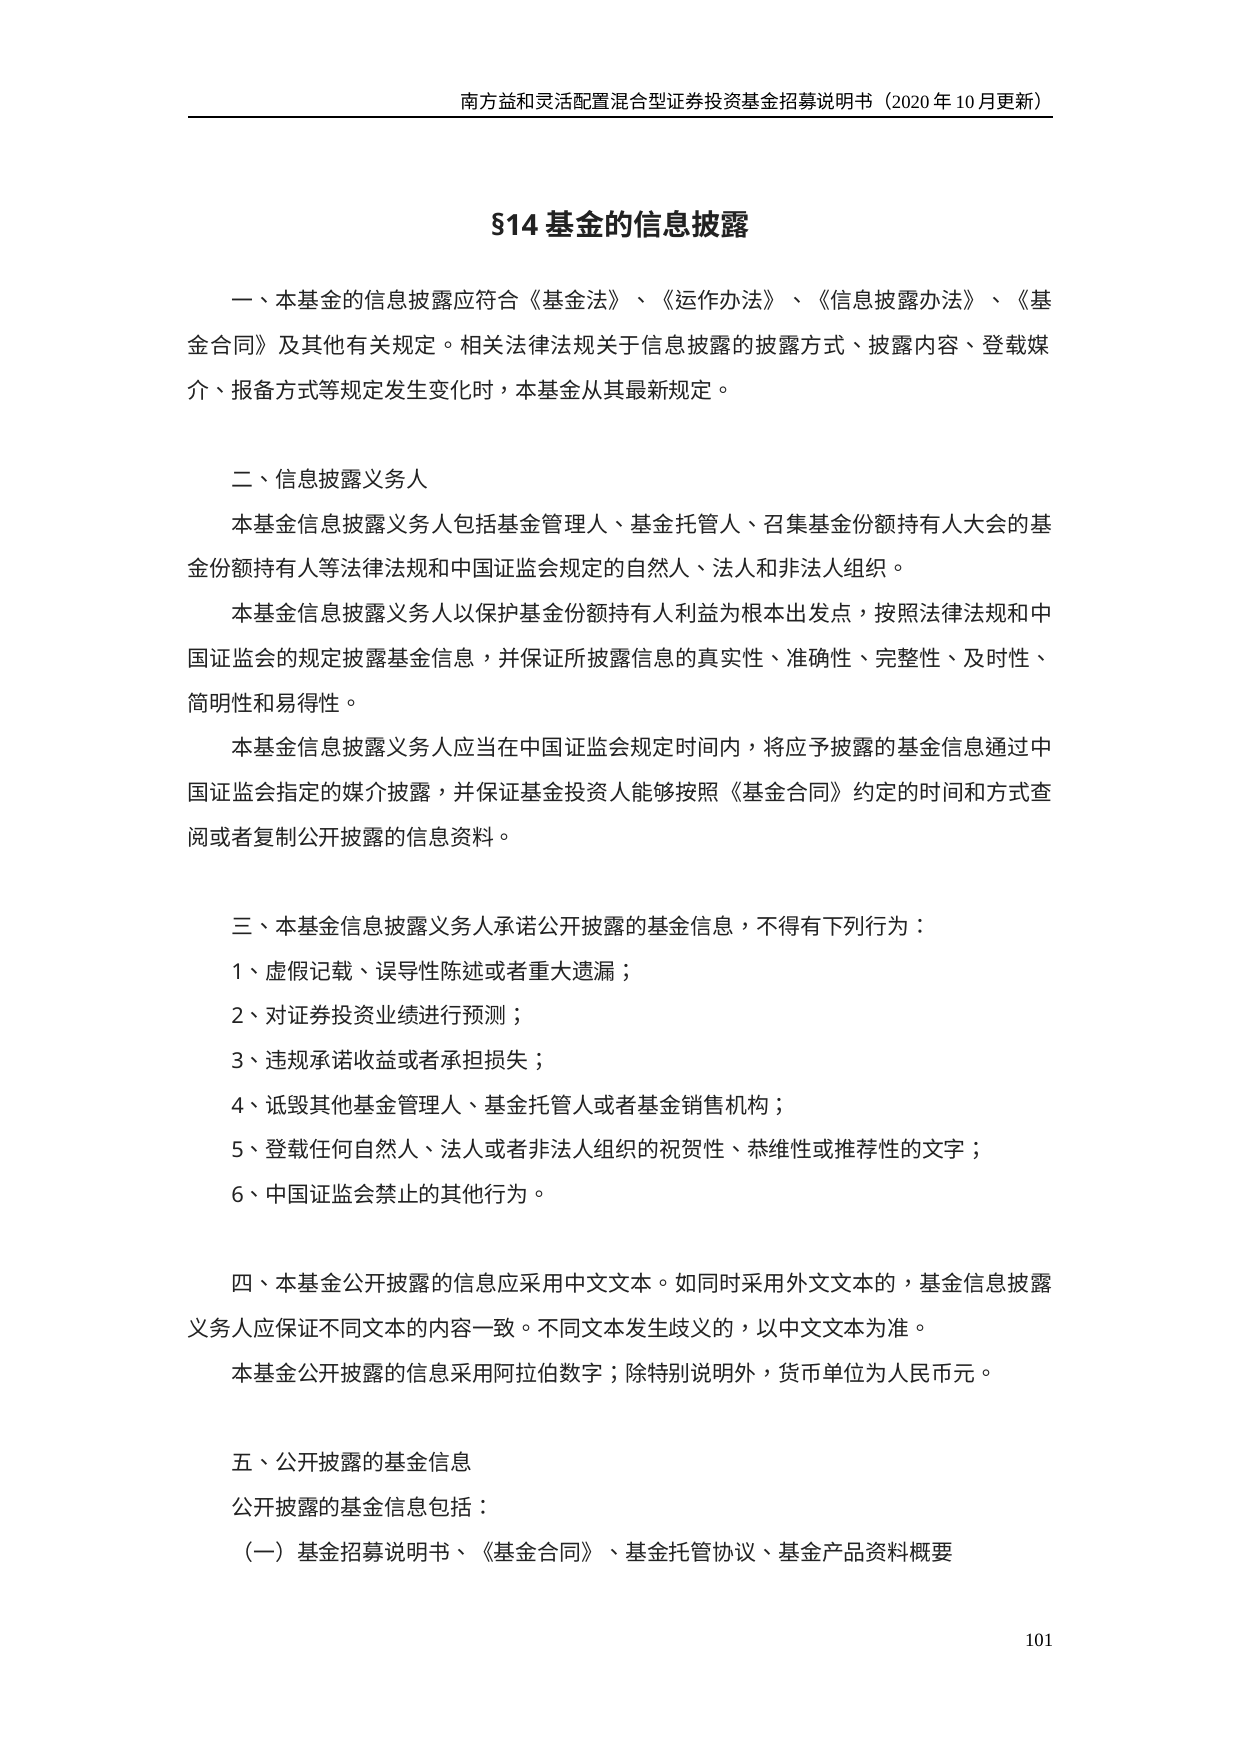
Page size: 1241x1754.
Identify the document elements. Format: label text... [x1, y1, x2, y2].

text 5、登载任何自然人、法人或者非法人组织的祝贺性、恭维性或推荐性的文字； [187, 1134, 1053, 1164]
text §14 基金的信息披露 [187, 191, 1053, 256]
text 4、诋毁其他基金管理人、基金托管人或者基金销售机构； [187, 1090, 1053, 1119]
text 四、本基金公开披露的信息应采用中文文本。如同时采用外文文本的，基金信息披露义务人应保证不同文本的内容一致。不同文本发生歧义的，以中文文本为准。 [187, 1268, 1053, 1343]
text 1、虚假记载、误导性陈述或者重大遗漏； [187, 956, 1053, 985]
text 本基金信息披露义务人包括基金管理人、基金托管人、召集基金份额持有人大会的基金份额持有人等法律法规和中国证监会规定的自然人、法人和非法人组织。 [187, 509, 1053, 583]
text 五、公开披露的基金信息 [187, 1447, 1053, 1477]
text 三、本基金信息披露义务人承诺公开披露的基金信息，不得有下列行为： [187, 911, 1053, 941]
text 本基金公开披露的信息采用阿拉伯数字；除特别说明外，货币单位为人民币元。 [187, 1358, 1053, 1388]
text 6、中国证监会禁止的其他行为。 [187, 1179, 1053, 1209]
text 本基金信息披露义务人应当在中国证监会规定时间内，将应予披露的基金信息通过中国证监会指定的媒介披露，并保证基金投资人能够按照《基金合同》约定的时间和方式查阅或者复制公开披露的信息资料。 [187, 732, 1053, 851]
text （一）基金招募说明书、《基金合同》、基金托管协议、基金产品资料概要 [187, 1537, 1053, 1566]
text 3、违规承诺收益或者承担损失； [187, 1045, 1053, 1075]
text 2、对证券投资业绩进行预测； [187, 1000, 1053, 1030]
text 本基金信息披露义务人以保护基金份额持有人利益为根本出发点，按照法律法规和中国证监会的规定披露基金信息，并保证所披露信息的真实性、准确性、完整性、及时性、简明性和易得性。 [187, 598, 1053, 717]
text 公开披露的基金信息包括： [187, 1492, 1053, 1522]
text 一、本基金的信息披露应符合《基金法》、《运作办法》、《信息披露办法》、《基金合同》及其他有关规定。相关法律法规关于信息披露的披露方式、披露内容、登载媒介、报备方式等规定发生变化时，本基金从其最新规定。 [187, 285, 1053, 404]
text 二、信息披露义务人 [187, 464, 1053, 494]
